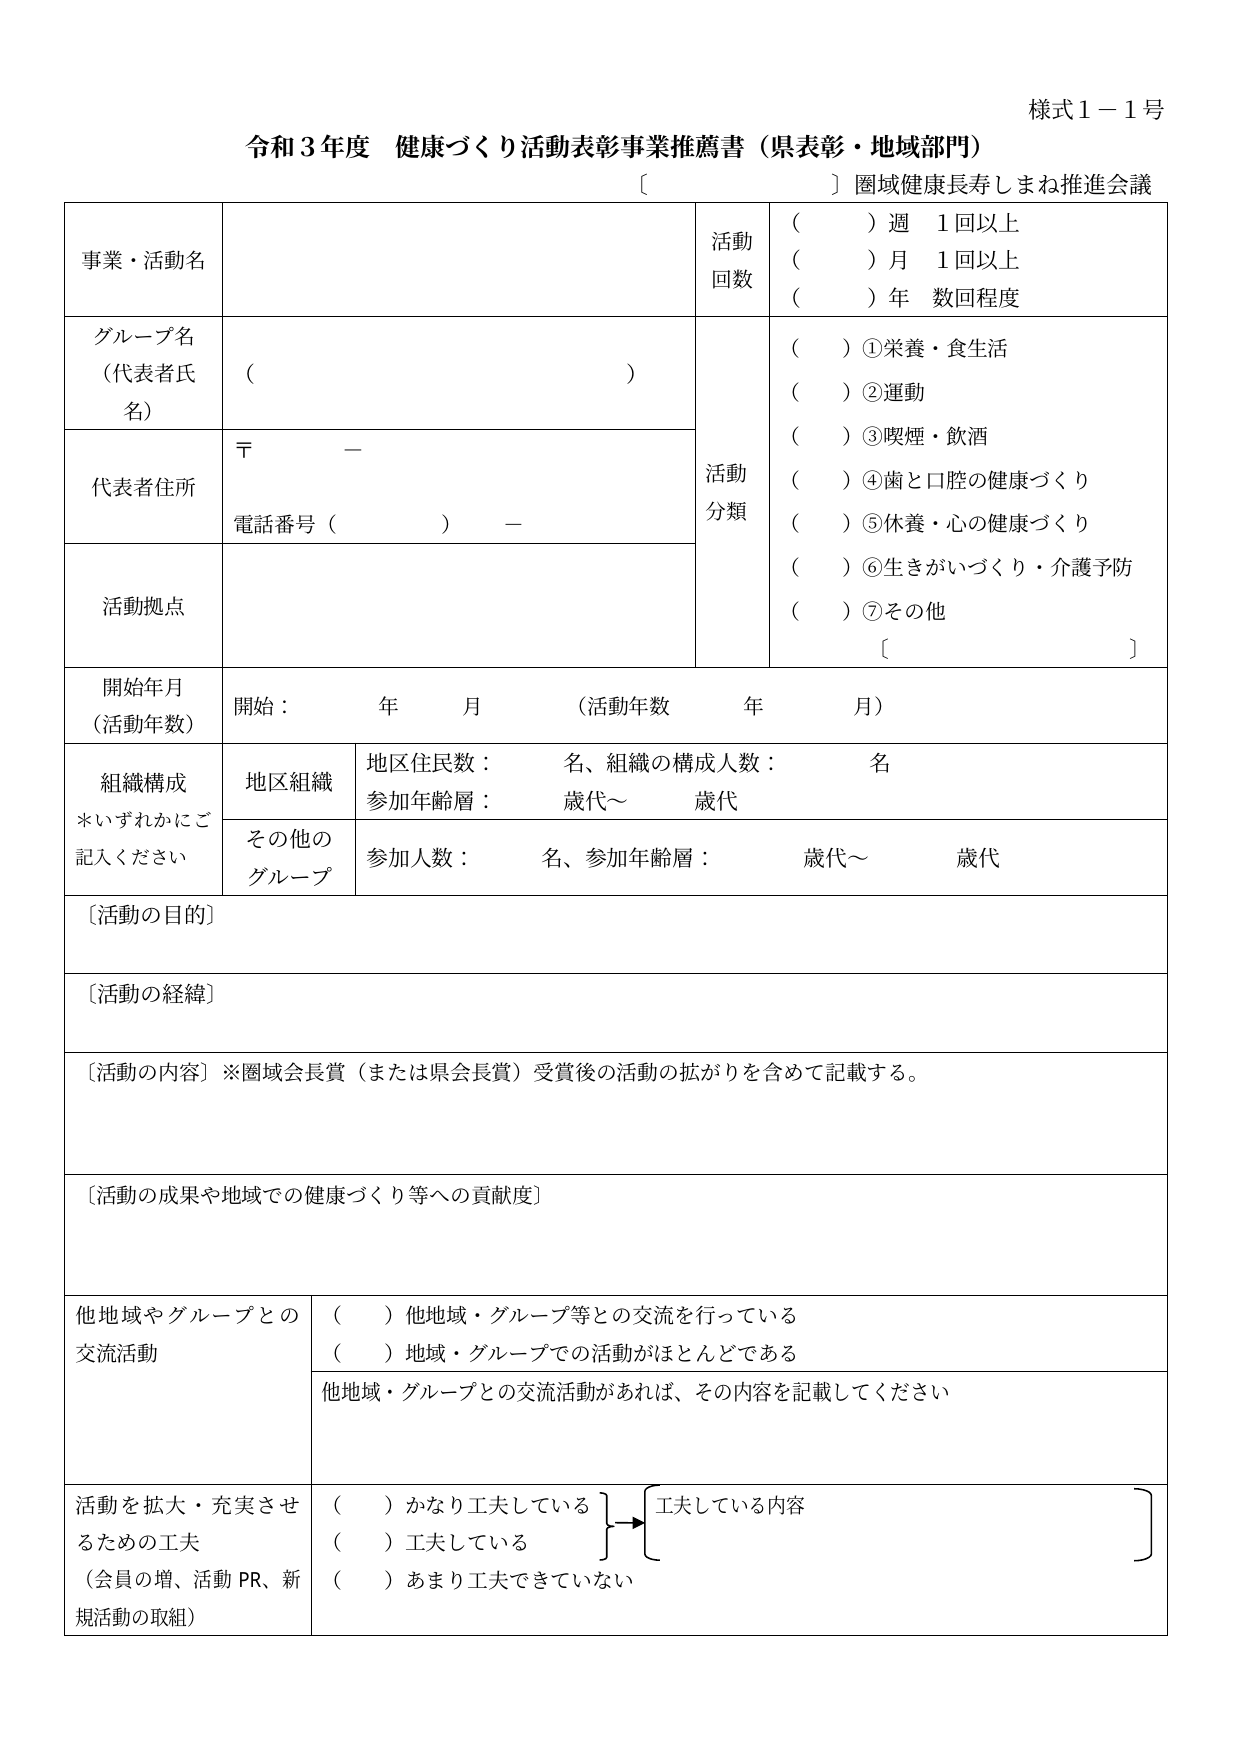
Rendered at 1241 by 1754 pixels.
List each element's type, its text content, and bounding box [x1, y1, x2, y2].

table_cell 〔活動の目的〕 [65, 896, 1167, 973]
table_cell （ ）①栄養・食生活 （ ）②運動 （ ）③喫煙・飲酒 （ ）④歯と口腔の健康づくり （ ）⑤休養・心の健康づくり （ ）⑥生きがいづくり・介護予防 （ ）⑦その他 〔 〕 [770, 317, 1167, 667]
table_cell 地区組織 [223, 744, 355, 819]
text 〔 〕圏域健康長寿しまね推進会議 [75, 164, 1165, 202]
table_header 事業・活動名 [65, 203, 222, 316]
table_cell グループ名 （代表者氏名） [65, 317, 222, 429]
table_cell 〒 － 電話番号（ ） － [223, 430, 695, 543]
table_cell 開始： 年 月 （活動年数 年 月） [223, 668, 1167, 743]
table_header [223, 203, 695, 316]
table_cell （ ）かなり工夫している 工夫している内容 （ ）工夫している （ ）あまり工夫できていない [312, 1485, 1167, 1635]
table_cell 参加人数： 名、参加年齢層： 歳代～ 歳代 [356, 820, 1167, 895]
table_cell 活動拠点 [65, 544, 222, 667]
table_cell 開始年月 （活動年数） [65, 668, 222, 743]
table_cell 〔活動の成果や地域での健康づくり等への貢献度〕 [65, 1175, 1167, 1295]
table_cell （ ）他地域・グループ等との交流を行っている （ ）地域・グループでの活動がほとんどである [312, 1296, 1167, 1371]
table_cell （ ） [223, 317, 695, 429]
table_cell 代表者住所 [65, 430, 222, 543]
table_cell 他地域やグループとの交流活動 [65, 1296, 311, 1484]
table_cell その他の グループ [223, 820, 355, 895]
table_cell 地区住民数： 名、組織の構成人数： 名 参加年齢層： 歳代～ 歳代 [356, 744, 1167, 819]
table_cell 組織構成 ＊いずれかにご記入ください [65, 744, 222, 895]
text 様式１－１号 [75, 89, 1165, 127]
table_cell 〔活動の経緯〕 [65, 974, 1167, 1052]
table_cell [223, 544, 695, 667]
table_cell 活動 分類 [696, 317, 769, 667]
table_header （ ）週 １回以上 （ ）月 １回以上 （ ）年 数回程度 [770, 203, 1167, 316]
table_cell 〔活動の内容〕※圏域会長賞（または県会長賞）受賞後の活動の拡がりを含めて記載する。 [65, 1053, 1167, 1174]
table_header 活動 回数 [696, 203, 769, 316]
table_cell 他地域・グループとの交流活動があれば、その内容を記載してください [312, 1372, 1167, 1484]
table_cell 活動を拡大・充実させるための工夫 （会員の増、活動PR、新規活動の取組） [65, 1485, 311, 1635]
text 令和３年度 健康づくり活動表彰事業推薦書（県表彰・地域部門） [75, 127, 1165, 164]
